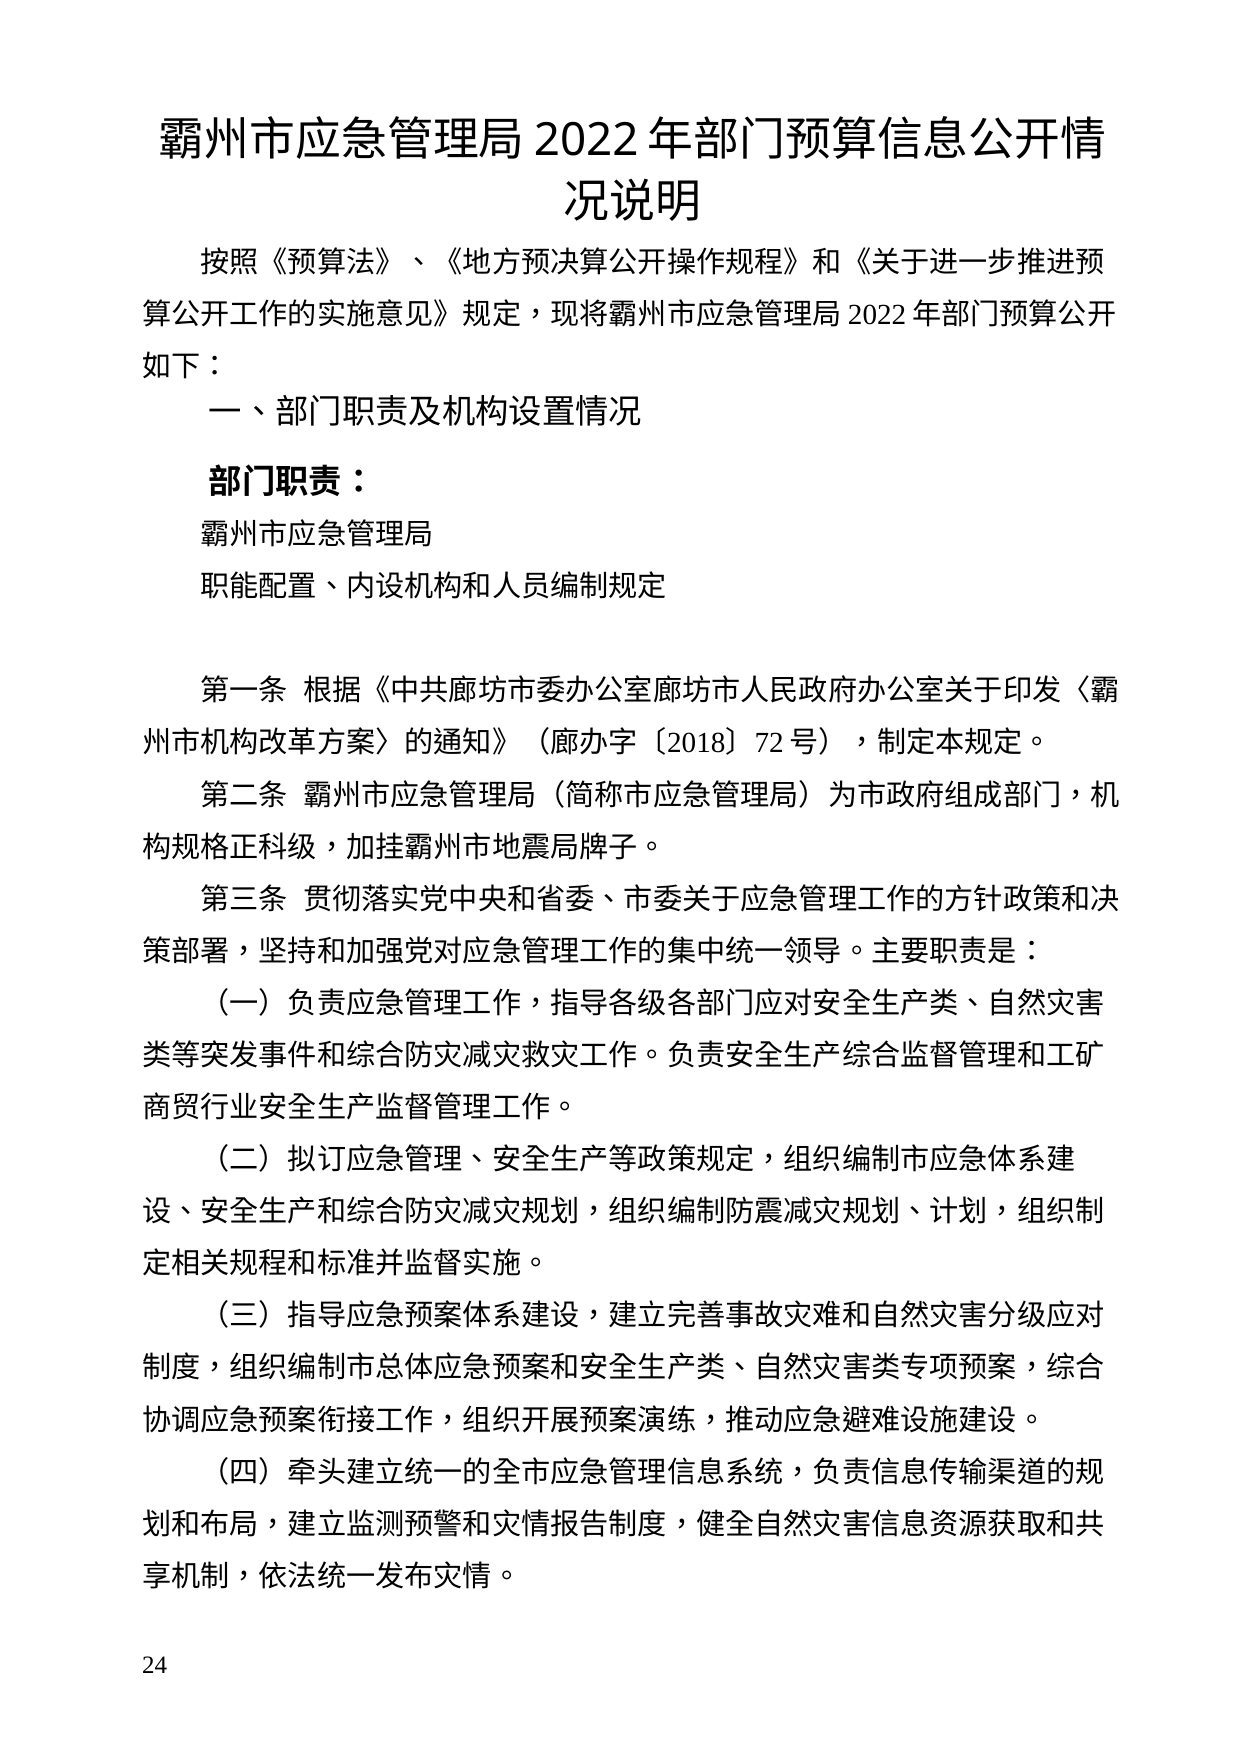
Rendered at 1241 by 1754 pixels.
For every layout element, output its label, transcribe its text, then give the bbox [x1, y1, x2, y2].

text 霸州市应急管理局 [142, 503, 1122, 555]
text 职能配置、内设机构和人员编制规定 [142, 555, 1122, 607]
text 第二条 霸州市应急管理局（简称市应急管理局）为市政府组成部门，机构规格正科级，加挂霸州市地震局牌子。 [142, 763, 1122, 867]
text （四）牵头建立统一的全市应急管理信息系统，负责信息传输渠道的规划和布局，建立监测预警和灾情报告制度，健全自然灾害信息资源获取和共享机制，依法统一发布灾情。 [142, 1440, 1122, 1597]
text 按照《预算法》、《地方预决算公开操作规程》和《关于进一步推进预算公开工作的实施意见》规定，现将霸州市应急管理局2022年部门预算公开如下： [142, 231, 1122, 387]
text （三）指导应急预案体系建设，建立完善事故灾难和自然灾害分级应对制度，组织编制市总体应急预案和安全生产类、自然灾害类专项预案，综合协调应急预案衔接工作，组织开展预案演练，推动应急避难设施建设。 [142, 1284, 1122, 1440]
text 第三条 贯彻落实党中央和省委、市委关于应急管理工作的方针政策和决策部署，坚持和加强党对应急管理工作的集中统一领导。主要职责是： [142, 867, 1122, 972]
text （一）负责应急管理工作，指导各级各部门应对安全生产类、自然灾害类等突发事件和综合防灾减灾救灾工作。负责安全生产综合监督管理和工矿商贸行业安全生产监督管理工作。 [142, 972, 1122, 1128]
text 第一条 根据《中共廊坊市委办公室廊坊市人民政府办公室关于印发〈霸州市机构改革方案〉的通知》（廊办字〔2018〕72号），制定本规定。 [142, 659, 1122, 763]
text 部门职责： [142, 457, 1122, 503]
text （二）拟订应急管理、安全生产等政策规定，组织编制市应急体系建设、安全生产和综合防灾减灾规划，组织编制防震减灾规划、计划，组织制定相关规程和标准并监督实施。 [142, 1128, 1122, 1284]
text 霸州市应急管理局2022年部门预算信息公开情况说明 [142, 106, 1122, 231]
text 一、部门职责及机构设置情况 [142, 388, 1122, 434]
